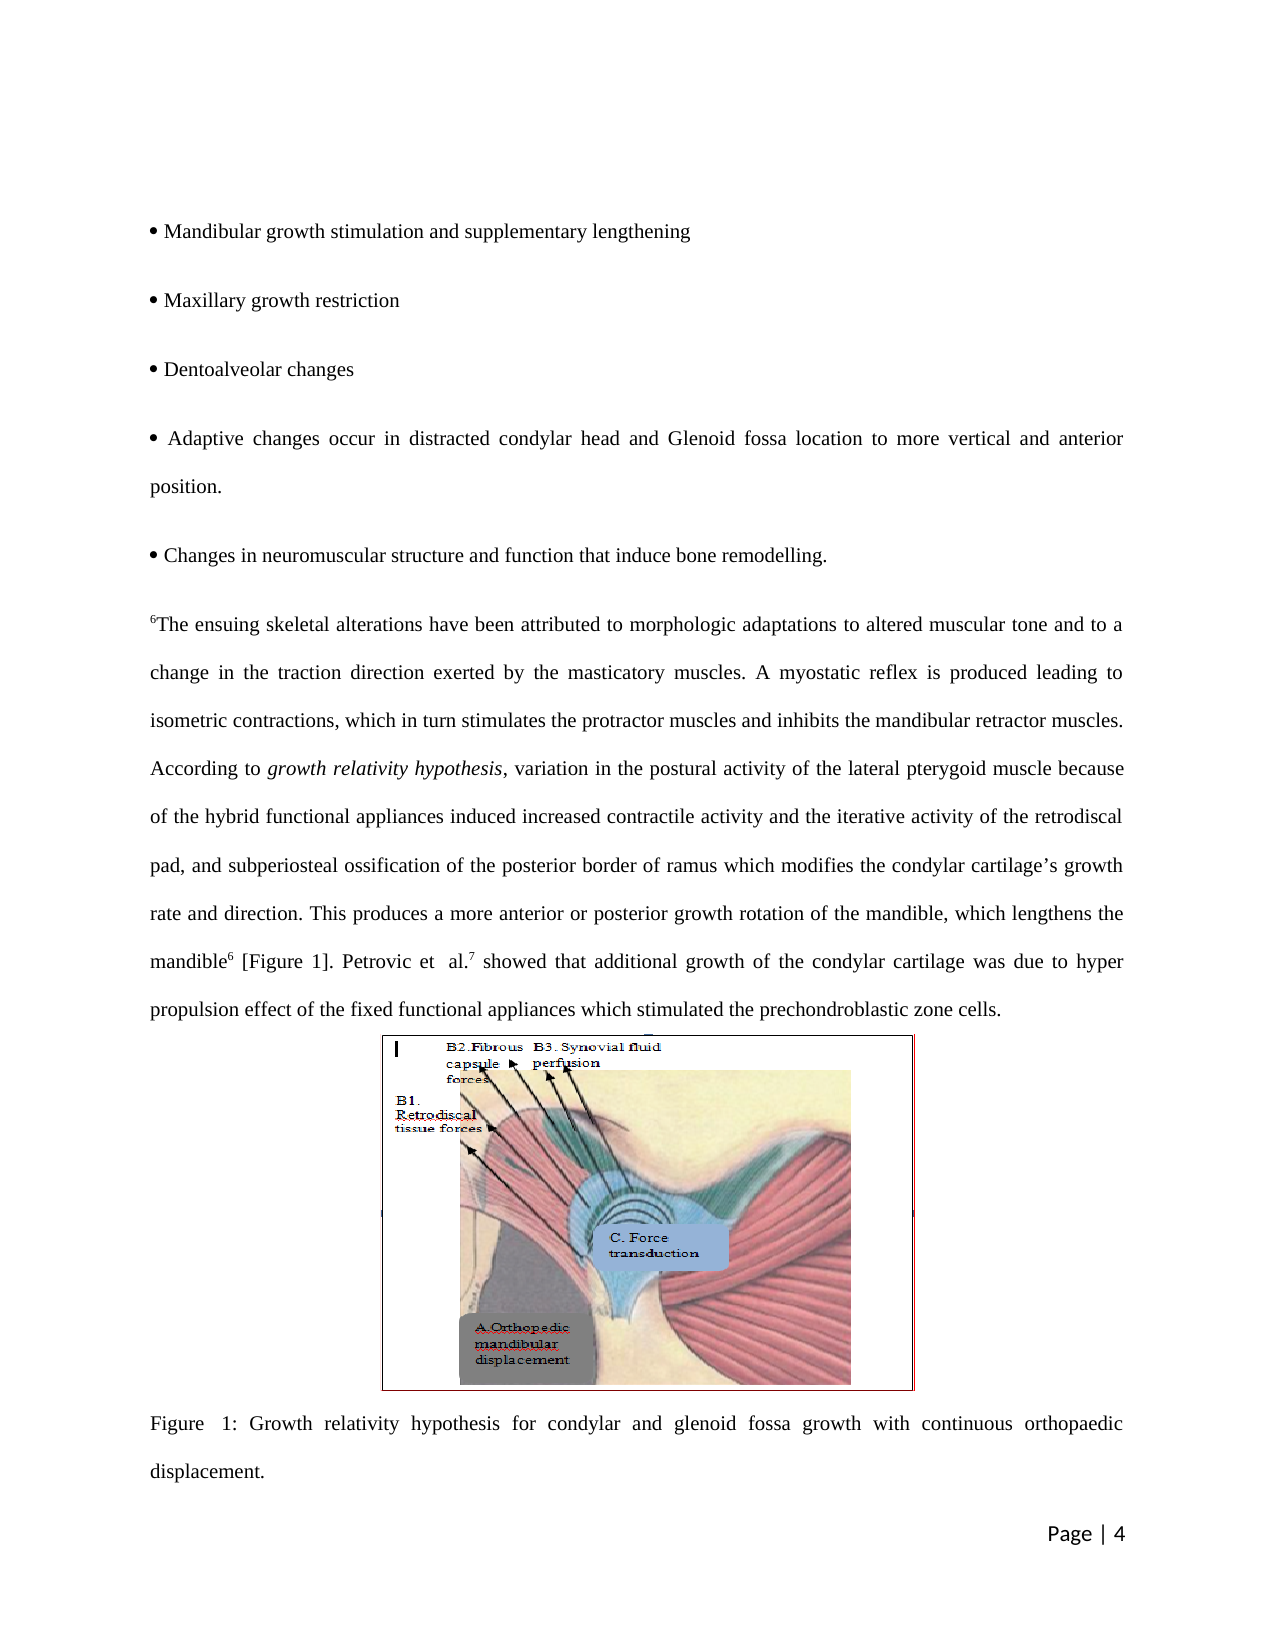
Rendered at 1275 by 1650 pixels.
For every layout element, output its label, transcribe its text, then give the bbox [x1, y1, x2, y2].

text Changes in neuromuscular structure and function that induce bone remodelling. [150, 543, 1125, 567]
text Maxillary growth restriction [150, 288, 1125, 312]
text 6The ensuing skeletal alterations have been attributed to morphologic adaptations to altered muscular tone and to a change in the traction direction exerted by the masticatory muscles. A myostatic reflex is produced leading to isometric contractions, which in turn stimulates the protractor muscles and inhibits the mandibular retractor muscles. According to growth relativity hypothesis, variation in the postural activity of the lateral pterygoid muscle because of the hybrid functional appliances induced increased contractile activity and the iterative activity of the retrodiscal pad, and subperiosteal ossification of the posterior border of ramus which modifies the condylar cartilage’s growth rate and direction. This produces a more anterior or posterior growth rotation of the mandible, which lengthens the mandible6 [Figure 1]. Petrovic et al.7 showed that additional growth of the condylar cartilage was due to hyper propulsion effect of the fixed functional appliances which stimulated the prechondroblastic zone cells. [150, 612, 1125, 1021]
picture [380, 1034, 915, 1391]
text Adaptive changes occur in distracted condylar head and Glenoid fossa location to more vertical and anterior position. [150, 426, 1125, 498]
text Dentoalveolar changes [150, 357, 1125, 381]
text Figure 1: Growth relativity hypothesis for condylar and glenoid fossa growth with continuous orthopaedic displacement. [150, 1411, 1125, 1483]
text Mandibular growth stimulation and supplementary lengthening [150, 219, 1125, 243]
